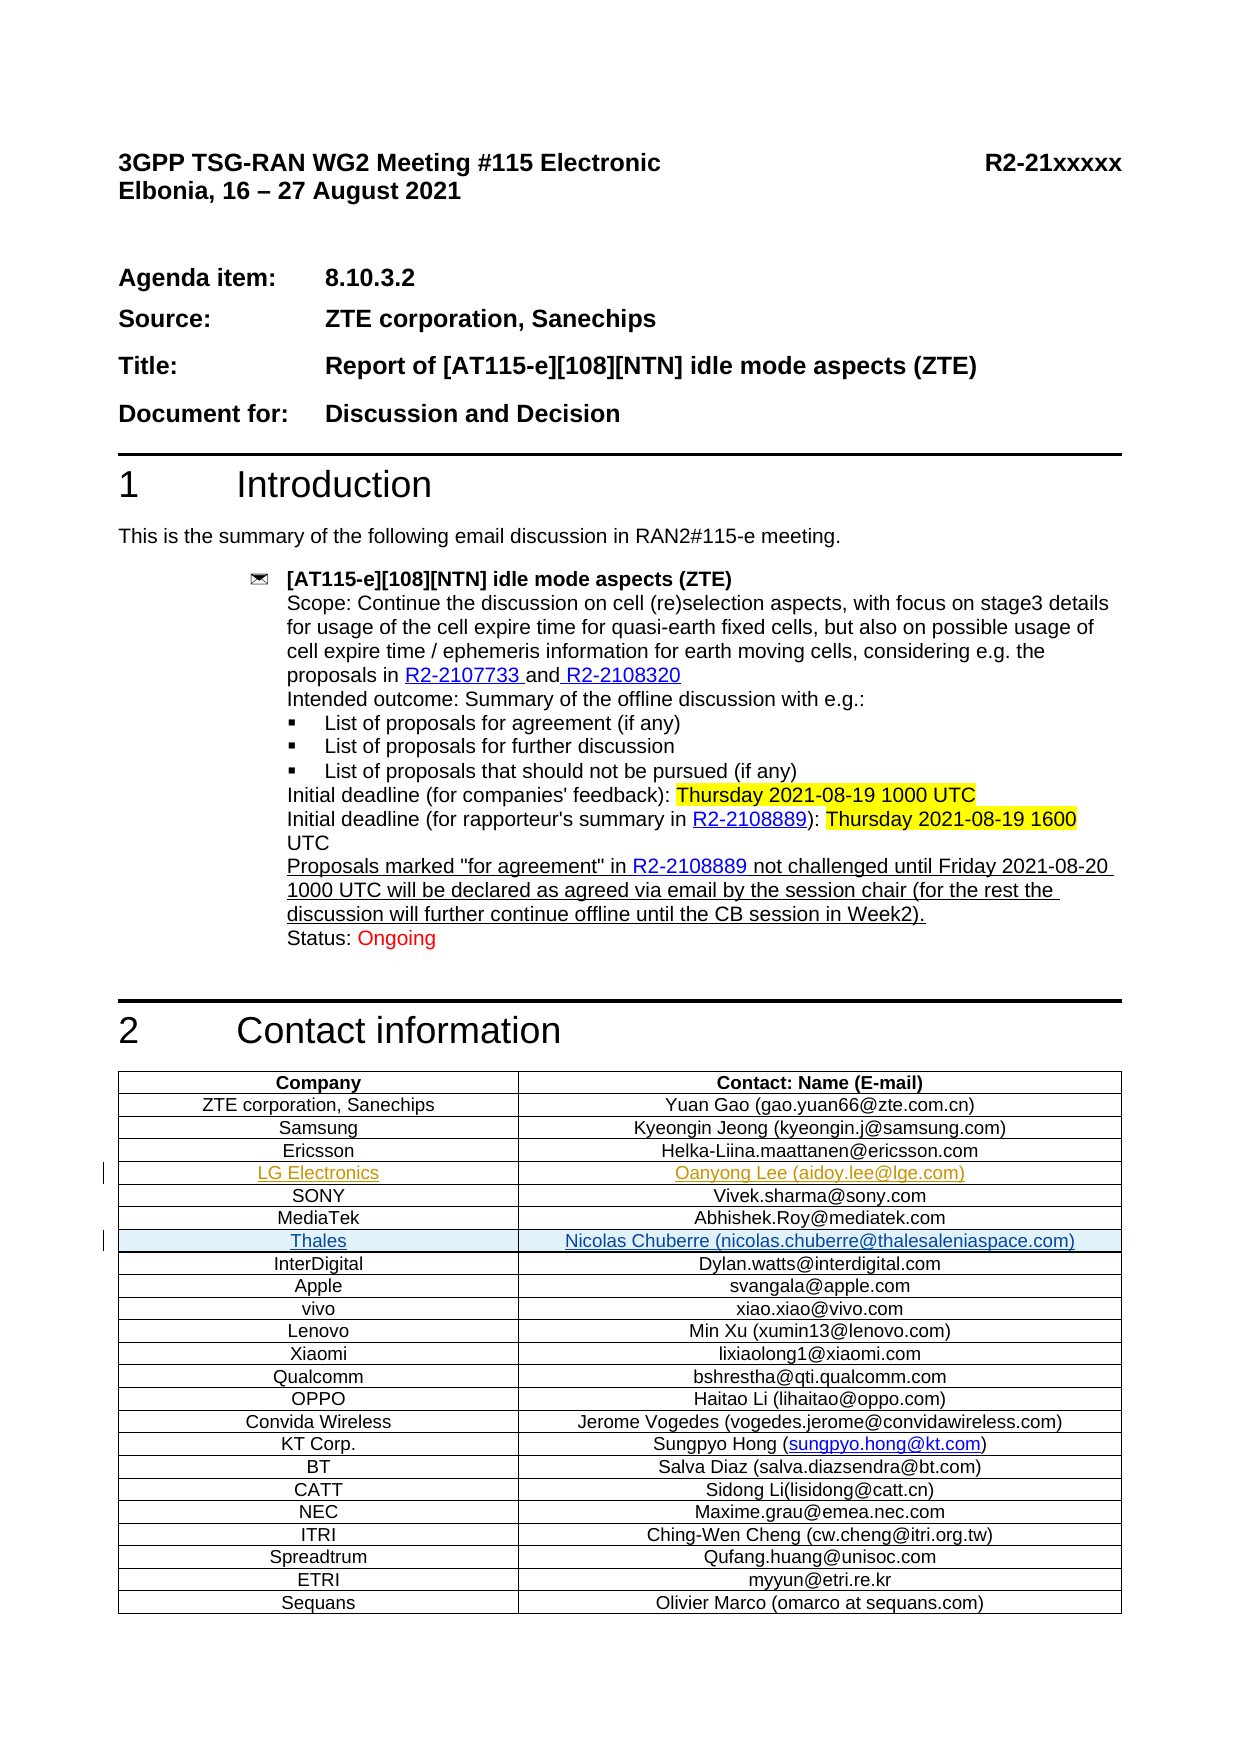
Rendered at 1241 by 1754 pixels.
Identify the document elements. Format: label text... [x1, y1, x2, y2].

subtitle 2 Contact information [118, 1003, 1122, 1052]
table_cell BT [119, 1456, 518, 1477]
table_cell ZTE corporation, Sanechips [119, 1094, 518, 1116]
table_cell lixiaolong1@xiaomi.com [519, 1343, 1121, 1364]
table_cell Olivier Marco (omarco at sequans.com) [519, 1591, 1121, 1613]
table_cell ITRI [119, 1524, 518, 1545]
table_cell Yuan Gao (gao.yuan66@zte.com.cn) [519, 1094, 1121, 1116]
subtitle 1 Introduction [118, 456, 1122, 505]
table_cell Ching-Wen Cheng (cw.cheng@itri.org.tw) [519, 1524, 1121, 1545]
text This is the summary of the following email discussion in RAN2#115-e meeting. [118, 524, 1122, 548]
table_cell Helka-Liina.maattanen@ericsson.com [519, 1139, 1121, 1161]
table_cell Sungpyo Hong (sungpyo.hong@kt.com) [519, 1433, 1121, 1455]
table_cell KT Corp. [119, 1433, 518, 1455]
table_cell svangala@apple.com [519, 1275, 1121, 1297]
text 3GPP TSG-RAN WG2 Meeting #115 Electronic R2-21xxxxx [118, 147, 1122, 176]
table_cell Qufang.huang@unisoc.com [519, 1546, 1121, 1568]
text Proposals marked "for agreement" in R2-2108889 not challenged until Friday 2021-08-20 1000 UTC will be declared as agreed via email by the session chair (for the rest the discussion will further continue offline until the CB session in Week2). [287, 854, 1122, 926]
table_cell myyun@etri.re.kr [519, 1569, 1121, 1590]
table_cell Spreadtrum [119, 1546, 518, 1568]
table_cell Qualcomm [119, 1365, 518, 1387]
text Intended outcome: Summary of the offline discussion with e.g.: [287, 686, 1122, 710]
list List of proposals for agreement (if any) [287, 710, 1122, 734]
table_cell Xiaomi [119, 1343, 518, 1364]
text Initial deadline (for companies' feedback): Thursday 2021-08-19 1000 UTC [287, 782, 1122, 806]
table_cell SONY [119, 1185, 518, 1206]
table_cell CATT [119, 1479, 518, 1500]
text [AT115-e][108][NTN] idle mode aspects (ZTE) [249, 566, 1122, 591]
table_cell Maxime.grau@emea.nec.com [519, 1501, 1121, 1523]
table_cell [519, 1162, 1121, 1183]
table_cell InterDigital [119, 1253, 518, 1274]
text Elbonia, 16 – 27 August 2021 [118, 176, 1122, 205]
table_header Company [119, 1072, 518, 1093]
table_cell bshrestha@qti.qualcomm.com [519, 1365, 1121, 1387]
list List of proposals for further discussion [287, 734, 1122, 758]
table_cell [119, 1162, 518, 1183]
table_cell NEC [119, 1501, 518, 1523]
table_cell Abhishek.Roy@mediatek.com [519, 1207, 1121, 1229]
table_cell Dylan.watts@interdigital.com [519, 1253, 1121, 1274]
table_cell Vivek.sharma@sony.com [519, 1185, 1121, 1206]
text Source: ZTE corporation, Sanechips [118, 304, 1122, 332]
text Status: Ongoing [287, 926, 1122, 950]
table_cell Apple [119, 1275, 518, 1297]
text Agenda item: 8.10.3.2 [118, 262, 1122, 291]
table_header Contact: Name (E-mail) [519, 1072, 1121, 1093]
table_cell Samsung [119, 1117, 518, 1138]
table_cell MediaTek [119, 1207, 518, 1229]
text Document for: Discussion and Decision [118, 399, 1122, 427]
text Title: Report of [AT115-e][108][NTN] idle mode aspects (ZTE) [118, 351, 1122, 380]
table_cell vivo [119, 1298, 518, 1319]
table_cell Sidong Li(lisidong@catt.cn) [519, 1479, 1121, 1500]
table_cell Salva Diaz (salva.diazsendra@bt.com) [519, 1456, 1121, 1477]
text Initial deadline (for rapporteur's summary in R2-2108889): Thursday 2021-08-19 1600 UTC [287, 806, 1122, 854]
table_cell Min Xu (xumin13@lenovo.com) [519, 1320, 1121, 1342]
list List of proposals that should not be pursued (if any) [287, 758, 1122, 782]
table_cell Jerome Vogedes (vogedes.jerome@convidawireless.com) [519, 1411, 1121, 1432]
table_cell Lenovo [119, 1320, 518, 1342]
table_cell Ericsson [119, 1139, 518, 1161]
text Scope: Continue the discussion on cell (re)selection aspects, with focus on stage3 details for usage of the cell expire time for quasi-earth fixed cells, but also on possible usage of cell expire time / ephemeris information for earth moving cells, considering e.g. the proposals in R2-2107733 and R2-2108320 [287, 591, 1122, 686]
table_cell Kyeongin Jeong (kyeongin.j@samsung.com) [519, 1117, 1121, 1138]
table_cell OPPO [119, 1388, 518, 1409]
table_cell Sequans [119, 1591, 518, 1613]
table_cell Convida Wireless [119, 1411, 518, 1432]
table_cell xiao.xiao@vivo.com [519, 1298, 1121, 1319]
table_cell Haitao Li (lihaitao@oppo.com) [519, 1388, 1121, 1409]
table_cell ETRI [119, 1569, 518, 1590]
